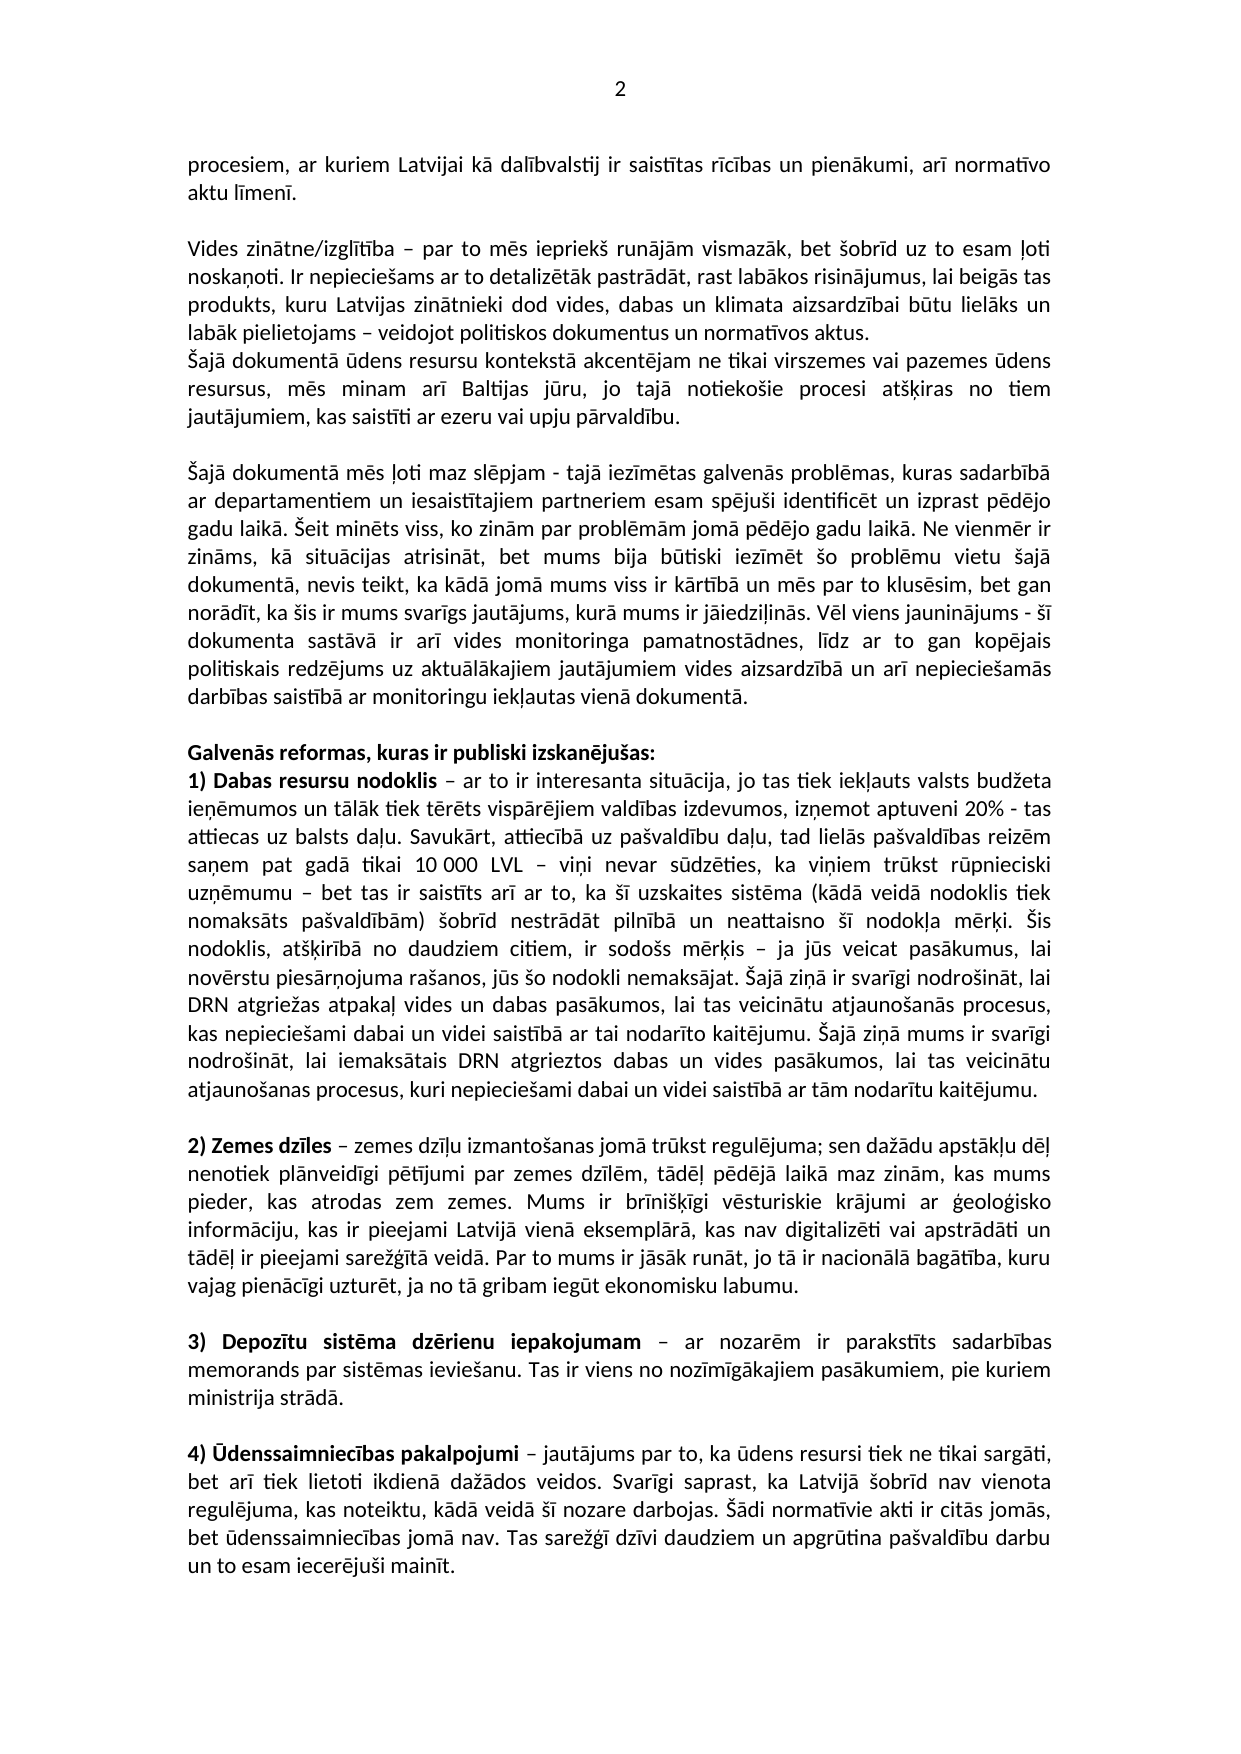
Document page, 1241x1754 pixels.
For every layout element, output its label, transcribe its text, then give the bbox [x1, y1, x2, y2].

text Galvenās reformas, kuras ir publiski izskanējušas: [187, 738, 1053, 766]
text Šajā dokumentā ūdens resursu kontekstā akcentējam ne tikai virszemes vai pazemes ūdens resursus, mēs minam arī Baltijas jūru, jo tajā notiekošie procesi atšķiras no tiem jautājumiem, kas saistīti ar ezeru vai upju pārvaldību. [187, 346, 1053, 430]
text 4) Ūdenssaimniecības pakalpojumi – jautājums par to, ka ūdens resursi tiek ne tikai sargāti, bet arī tiek lietoti ikdienā dažādos veidos. Svarīgi saprast, ka Latvijā šobrīd nav vienota regulējuma, kas noteiktu, kādā veidā šī nozare darbojas. Šādi normatīvie akti ir citās jomās, bet ūdenssaimniecības jomā nav. Tas sarežģī dzīvi daudziem un apgrūtina pašvaldību darbu un to esam iecerējuši mainīt. [187, 1439, 1053, 1579]
text Šajā dokumentā mēs ļoti maz slēpjam - tajā iezīmētas galvenās problēmas, kuras sadarbībā ar departamentiem un iesaistītajiem partneriem esam spējuši identificēt un izprast pēdējo gadu laikā. Šeit minēts viss, ko zinām par problēmām jomā pēdējo gadu laikā. Ne vienmēr ir zināms, kā situācijas atrisināt, bet mums bija būtiski iezīmēt šo problēmu vietu šajā dokumentā, nevis teikt, ka kādā jomā mums viss ir kārtībā un mēs par to klusēsim, bet gan norādīt, ka šis ir mums svarīgs jautājums, kurā mums ir jāiedziļinās. Vēl viens jauninājums - šī dokumenta sastāvā ir arī vides monitoringa pamatnostādnes, līdz ar to gan kopējais politiskais redzējums uz aktuālākajiem jautājumiem vides aizsardzībā un arī nepieciešamās darbības saistībā ar monitoringu iekļautas vienā dokumentā. [187, 458, 1053, 710]
text 3) Depozītu sistēma dzērienu iepakojumam – ar nozarēm ir parakstīts sadarbības memorands par sistēmas ieviešanu. Tas ir viens no nozīmīgākajiem pasākumiem, pie kuriem ministrija strādā. [187, 1327, 1053, 1411]
text 1) Dabas resursu nodoklis – ar to ir interesanta situācija, jo tas tiek iekļauts valsts budžeta ieņēmumos un tālāk tiek tērēts vispārējiem valdības izdevumos, izņemot aptuveni 20% - tas attiecas uz balsts daļu. Savukārt, attiecībā uz pašvaldību daļu, tad lielās pašvaldības reizēm saņem pat gadā tikai 10 – viņi nevar sūdzēties, ka viņiem trūkst rūpnieciski uzņēmumu – bet tas ir saistīts arī ar to, ka šī uzskaites sistēma (kādā veidā nodoklis tiek nomaksāts pašvaldībām) šobrīd nestrādāt pilnībā un neattaisno šī nodokļa mērķi. Šis nodoklis, atšķirībā no daudziem citiem, ir sodošs mērķis – ja jūs veicat pasākumus, lai novērstu piesārņojuma rašanos, jūs šo nodokli nemaksājat. Šajā ziņā ir svarīgi nodrošināt, lai DRN atgriežas atpakaļ vides un dabas pasākumos, lai tas veicinātu atjaunošanās procesus, kas nepieciešami dabai un videi saistībā ar tai nodarīto kaitējumu. Šajā ziņā mums ir svarīgi nodrošināt, lai iemaksātais DRN atgrieztos dabas un vides pasākumos, lai tas veicinātu atjaunošanas procesus, kuri nepieciešami dabai un videi saistībā ar tām nodarītu kaitējumu. [187, 766, 1053, 1103]
text Vides zinātne/izglītība – par to mēs iepriekš runājām vismazāk, bet šobrīd uz to esam ļoti noskaņoti. Ir nepieciešams ar to detalizētāk pastrādāt, rast labākos risinājumus, lai beigās tas produkts, kuru Latvijas zinātnieki dod vides, dabas un klimata aizsardzībai būtu lielāks un labāk pielietojams – veidojot politiskos dokumentus un normatīvos aktus. [187, 234, 1053, 346]
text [187, 150, 1053, 206]
text 2) Zemes dzīles – zemes dzīļu izmantošanas jomā trūkst regulējuma; sen dažādu apstākļu dēļ nenotiek plānveidīgi pētījumi par zemes dzīlēm, tādēļ pēdējā laikā maz zinām, kas mums pieder, kas atrodas zem zemes. Mums ir brīnišķīgi vēsturiskie krājumi ar ģeoloģisko informāciju, kas ir pieejami Latvijā vienā eksemplārā, kas nav digitalizēti vai apstrādāti un tādēļ ir pieejami sarežģītā veidā. Par to mums ir jāsāk runāt, jo tā ir nacionālā bagātība, kuru vajag pienācīgi uzturēt, ja no tā gribam iegūt ekonomisku labumu. [187, 1131, 1053, 1299]
